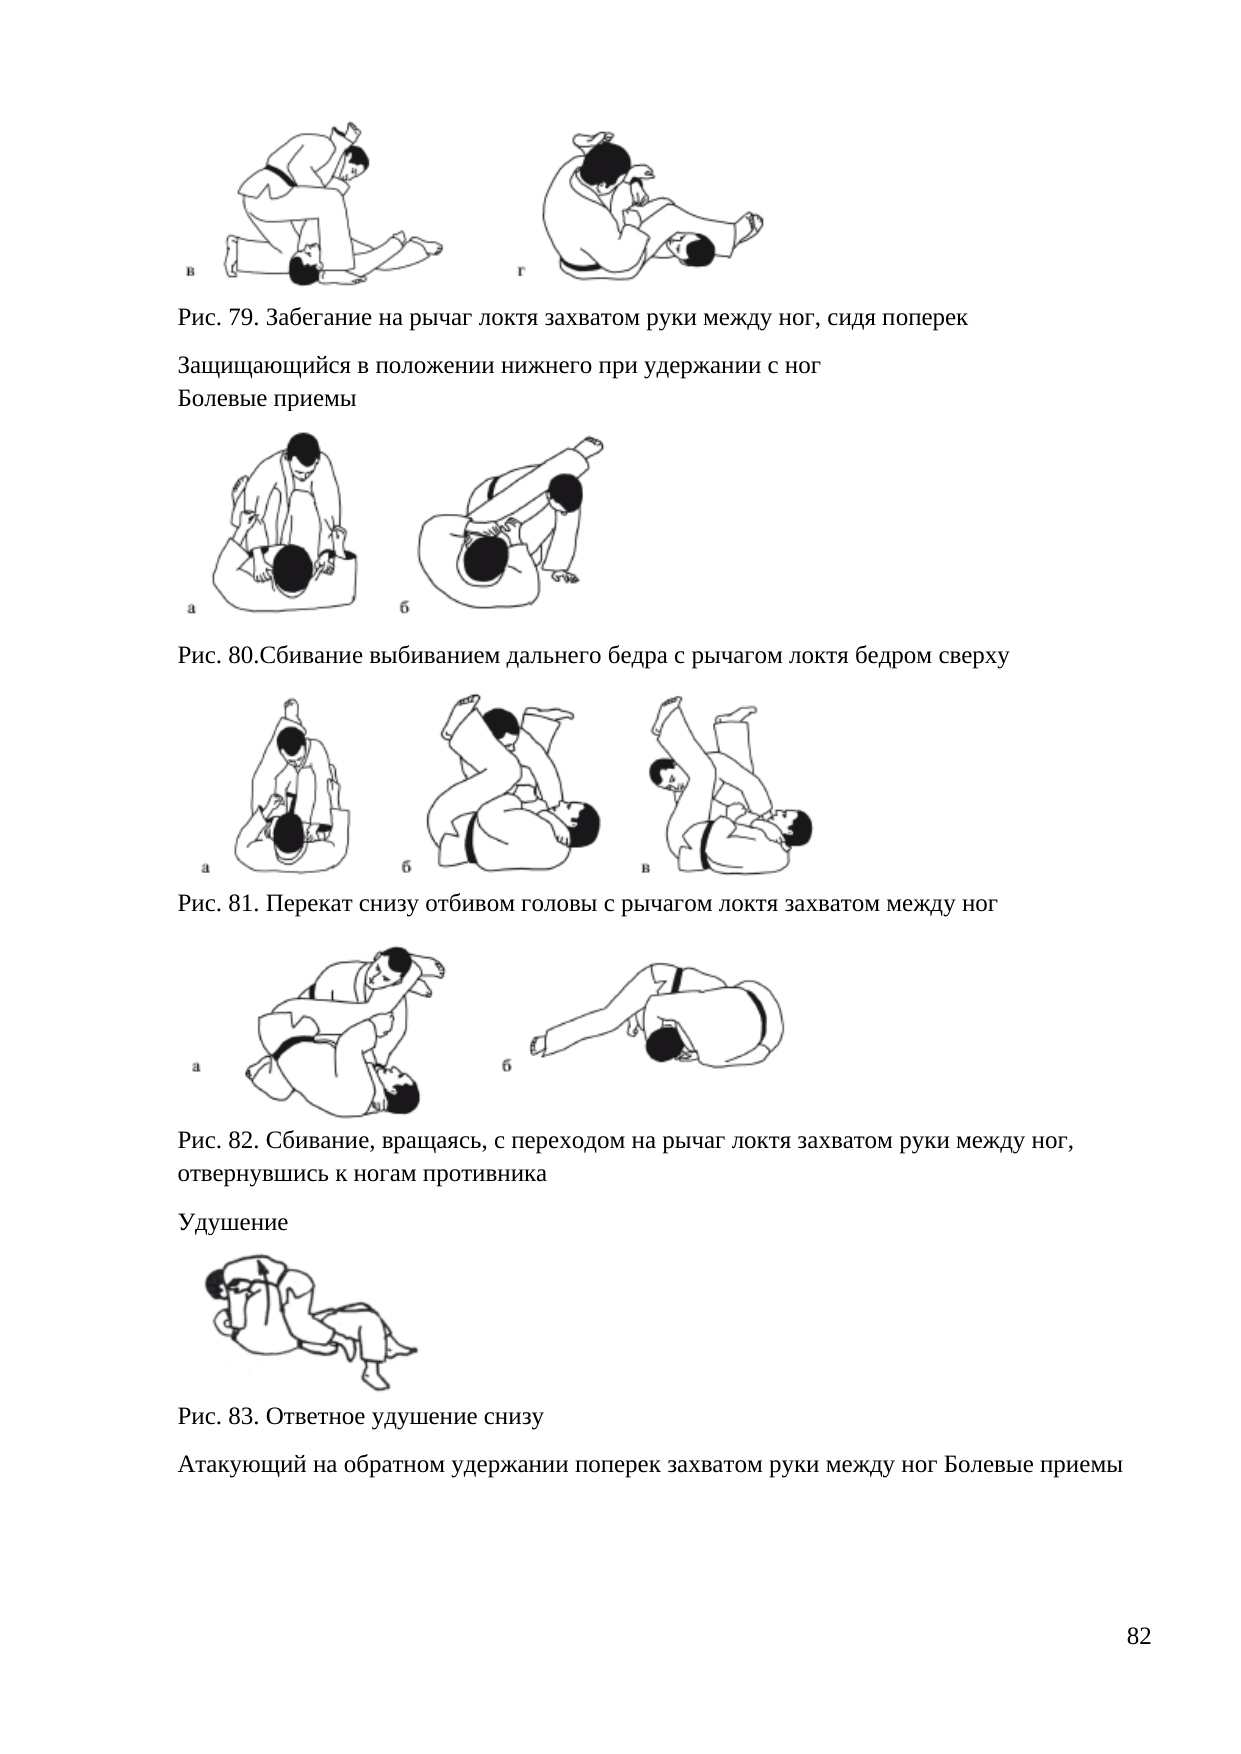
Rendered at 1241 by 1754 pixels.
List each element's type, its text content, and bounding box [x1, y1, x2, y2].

text Рис. 82. Сбивание, вращаясь, с переходом на рычаг локтя захватом руки между ног, отвернувшись к ногам противника [177, 1122, 1152, 1187]
picture [177, 932, 789, 1122]
text Удушение [177, 1203, 1152, 1236]
text Рис. 83. Ответное удушение снизу [177, 1397, 1152, 1430]
picture [177, 118, 800, 298]
text Атакующий на обратном удержании поперек захватом руки между ног Болевые приемы [177, 1446, 1152, 1478]
picture [177, 685, 820, 884]
text Защищающийся в положении нижнего при удержании с ног [177, 346, 1152, 379]
picture [177, 411, 608, 637]
text Болевые приемы [177, 379, 1152, 412]
text Рис. 81. Перекат снизу отбивом головы с рычагом локтя захватом между ног [177, 884, 1152, 917]
text Рис. 80.Сбивание выбиванием дальнего бедра с рычагом локтя бедром сверху [177, 637, 1152, 669]
text Рис. 79. Забегание на рычаг локтя захватом руки между ног, сидя поперек [177, 297, 1152, 330]
picture [177, 1235, 420, 1397]
